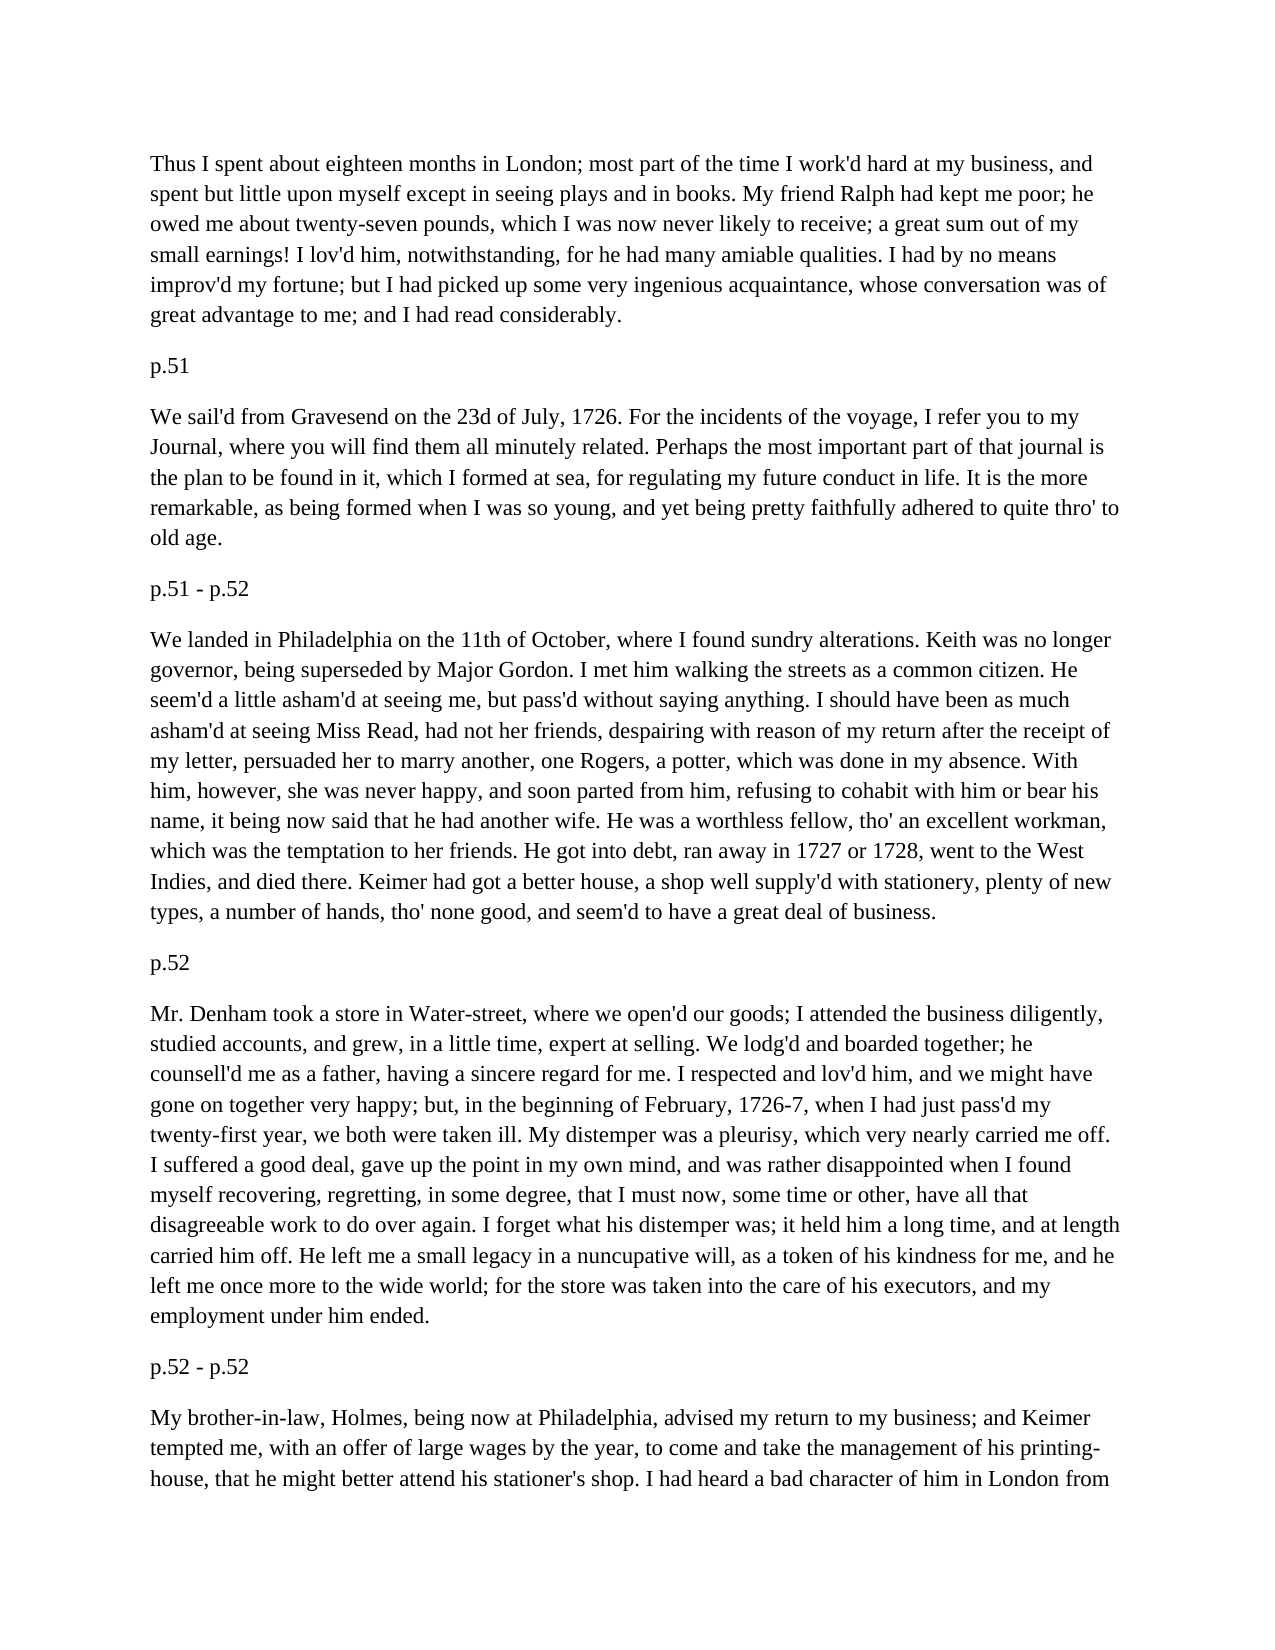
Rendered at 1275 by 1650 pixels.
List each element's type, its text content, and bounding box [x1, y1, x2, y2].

text p.51 - p.52 [150, 575, 1125, 601]
text p.52 - p.52 [150, 1353, 1125, 1379]
text p.51 [150, 352, 1125, 378]
text We sail'd from Gravesend on the 23d of July, 1726. For the incidents of the voyage, I refer you to my Journal, where you will find them all minutely related. Perhaps the most important part of that journal is the plan to be found in it, which I formed at sea, for regulating my future conduct in life. It is the more remarkable, as being formed when I was so young, and yet being pretty faithfully adhered to quite thro' to old age. [150, 403, 1125, 550]
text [150, 1404, 1125, 1491]
text p.52 [150, 949, 1125, 975]
text Thus I spent about eighteen months in London; most part of the time I work'd hard at my business, and spent but little upon myself except in seeing plays and in books. My friend Ralph had kept me poor; he owed me about twenty-seven pounds, which I was now never likely to receive; a great sum out of my small earnings! I lov'd him, notwithstanding, for he had many amiable qualities. I had by no means improv'd my fortune; but I had picked up some very ingenious acquaintance, whose conversation was of great advantage to me; and I had read considerably. [150, 150, 1125, 327]
text We landed in Philadelphia on the 11th of October, where I found sundry alterations. Keith was no longer governor, being superseded by Major Gordon. I met him walking the streets as a common citizen. He seem'd a little asham'd at seeing me, but pass'd without saying anything. I should have been as much asham'd at seeing Miss Read, had not her friends, despairing with reason of my return after the receipt of my letter, persuaded her to marry another, one Rogers, a potter, which was done in my absence. With him, however, she was never happy, and soon parted from him, refusing to cohabit with him or bear his name, it being now said that he had another wife. He was a worthless fellow, tho' an excellent workman, which was the temptation to her friends. He got into debt, ran away in 1727 or 1728, went to the West Indies, and died there. Keimer had got a better house, a shop well supply'd with stationery, plenty of new types, a number of hands, tho' none good, and seem'd to have a great deal of business. [150, 626, 1125, 924]
text Mr. Denham took a store in Water-street, where we open'd our goods; I attended the business diligently, studied accounts, and grew, in a little time, expert at selling. We lodg'd and boarded together; he counsell'd me as a father, having a sincere regard for me. I respected and lov'd him, and we might have gone on together very happy; but, in the beginning of February, 1726-7, when I had just pass'd my twenty-first year, we both were taken ill. My distemper was a pleurisy, which very nearly carried me off. I suffered a good deal, gave up the point in my own mind, and was rather disappointed when I found myself recovering, regretting, in some degree, that I must now, some time or other, have all that disagreeable work to do over again. I forget what his distemper was; it held him a long time, and at length carried him off. He left me a small legacy in a nuncupative will, as a token of his kindness for me, and he left me once more to the wide world; for the store was taken into the care of his executors, and my employment under him ended. [150, 1000, 1125, 1328]
